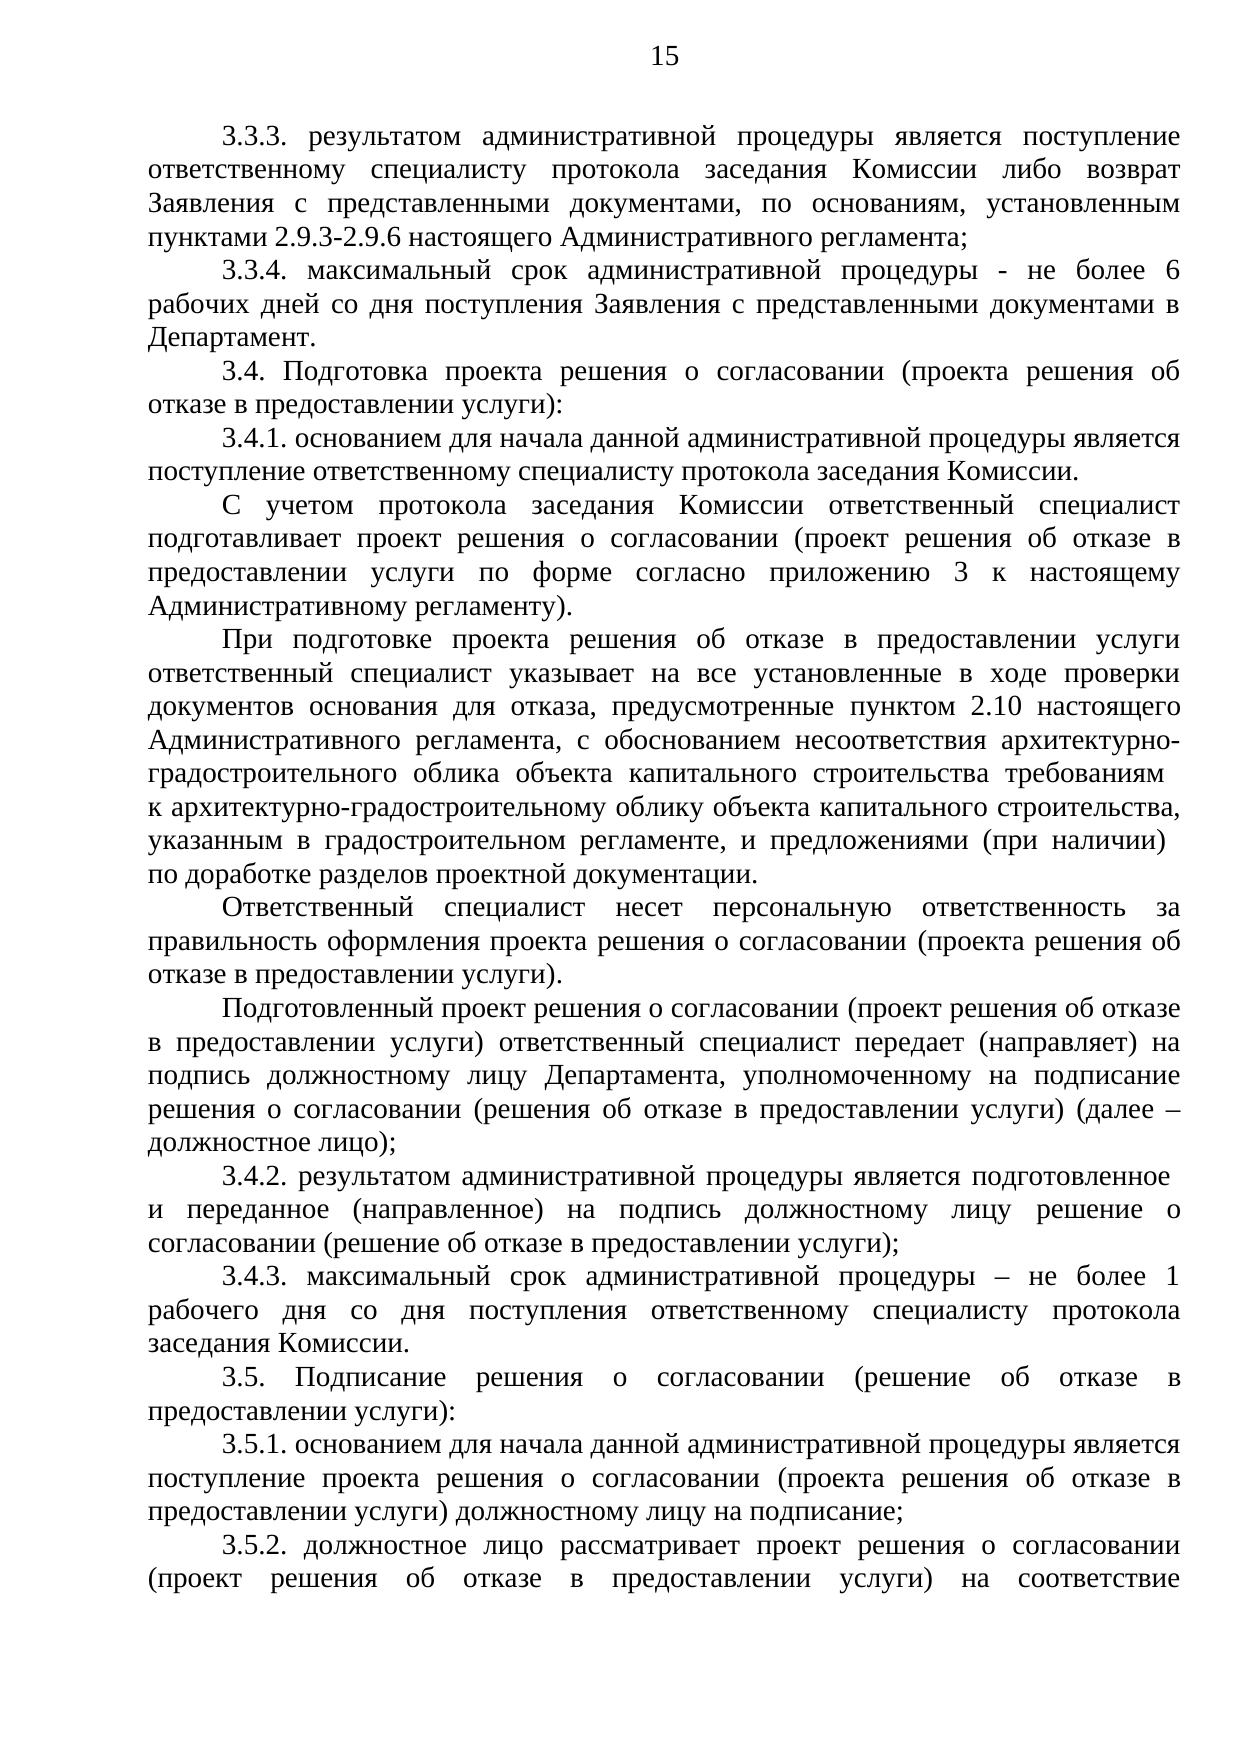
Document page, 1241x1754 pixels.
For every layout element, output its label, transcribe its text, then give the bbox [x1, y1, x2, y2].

text 3.3.3. результатом административной процедуры является поступление ответственному специалисту протокола заседания Комиссии либо возврат Заявления с представленными документами, по основаниям, установленным пунктами 2.9.3-2.9.6 настоящего Административного регламента; [148, 118, 1181, 252]
text 3.5. Подписание решения о согласовании (решение об отказе в предоставлении услуги): [148, 1359, 1181, 1426]
text 3.4.1. основанием для начала данной административной процедуры является поступление ответственному специалисту протокола заседания Комиссии. [148, 420, 1181, 487]
text 3.4.2. результатом административной процедуры является подготовленное и переданное (направленное) на подпись должностному лицу решение о согласовании (решение об отказе в предоставлении услуги); [148, 1158, 1181, 1258]
text С учетом протокола заседания Комиссии ответственный специалист подготавливает проект решения о согласовании (проект решения об отказе в предоставлении услуги по форме согласно приложению 3 к настоящему Административному регламенту). [148, 487, 1181, 621]
text 3.3.4. максимальный срок административной процедуры - не более 6 рабочих дней со дня поступления Заявления с представленными документами в Департамент. [148, 252, 1181, 353]
text Подготовленный проект решения о согласовании (проект решения об отказе в предоставлении услуги) ответственный специалист передает (направляет) на подпись должностному лицу Департамента, уполномоченному на подписание решения о согласовании (решения об отказе в предоставлении услуги) (далее – должностное лицо); [148, 990, 1181, 1158]
text 3.5.1. основанием для начала данной административной процедуры является поступление проекта решения о согласовании (проекта решения об отказе в предоставлении услуги) должностному лицу на подписание; [148, 1426, 1181, 1527]
text При подготовке проекта решения об отказе в предоставлении услуги ответственный специалист указывает на все установленные в ходе проверки документов основания для отказа, предусмотренные пунктом 2.10 настоящего Административного регламента, с обоснованием несоответствия архитектурно-градостроительного облика объекта капитального строительства требованиям к архитектурно-градостроительному облику объекта капитального строительства, указанным в градостроительном регламенте, и предложениями (при наличии) по доработке разделов проектной документации. [148, 621, 1181, 889]
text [148, 1527, 1181, 1594]
text 3.4. Подготовка проекта решения о согласовании (проекта решения об отказе в предоставлении услуги): [148, 353, 1181, 420]
text 3.4.3. максимальный срок административной процедуры – не более 1 рабочего дня со дня поступления ответственному специалисту протокола заседания Комиссии. [148, 1258, 1181, 1359]
text Ответственный специалист несет персональную ответственность за правильность оформления проекта решения о согласовании (проекта решения об отказе в предоставлении услуги). [148, 889, 1181, 990]
